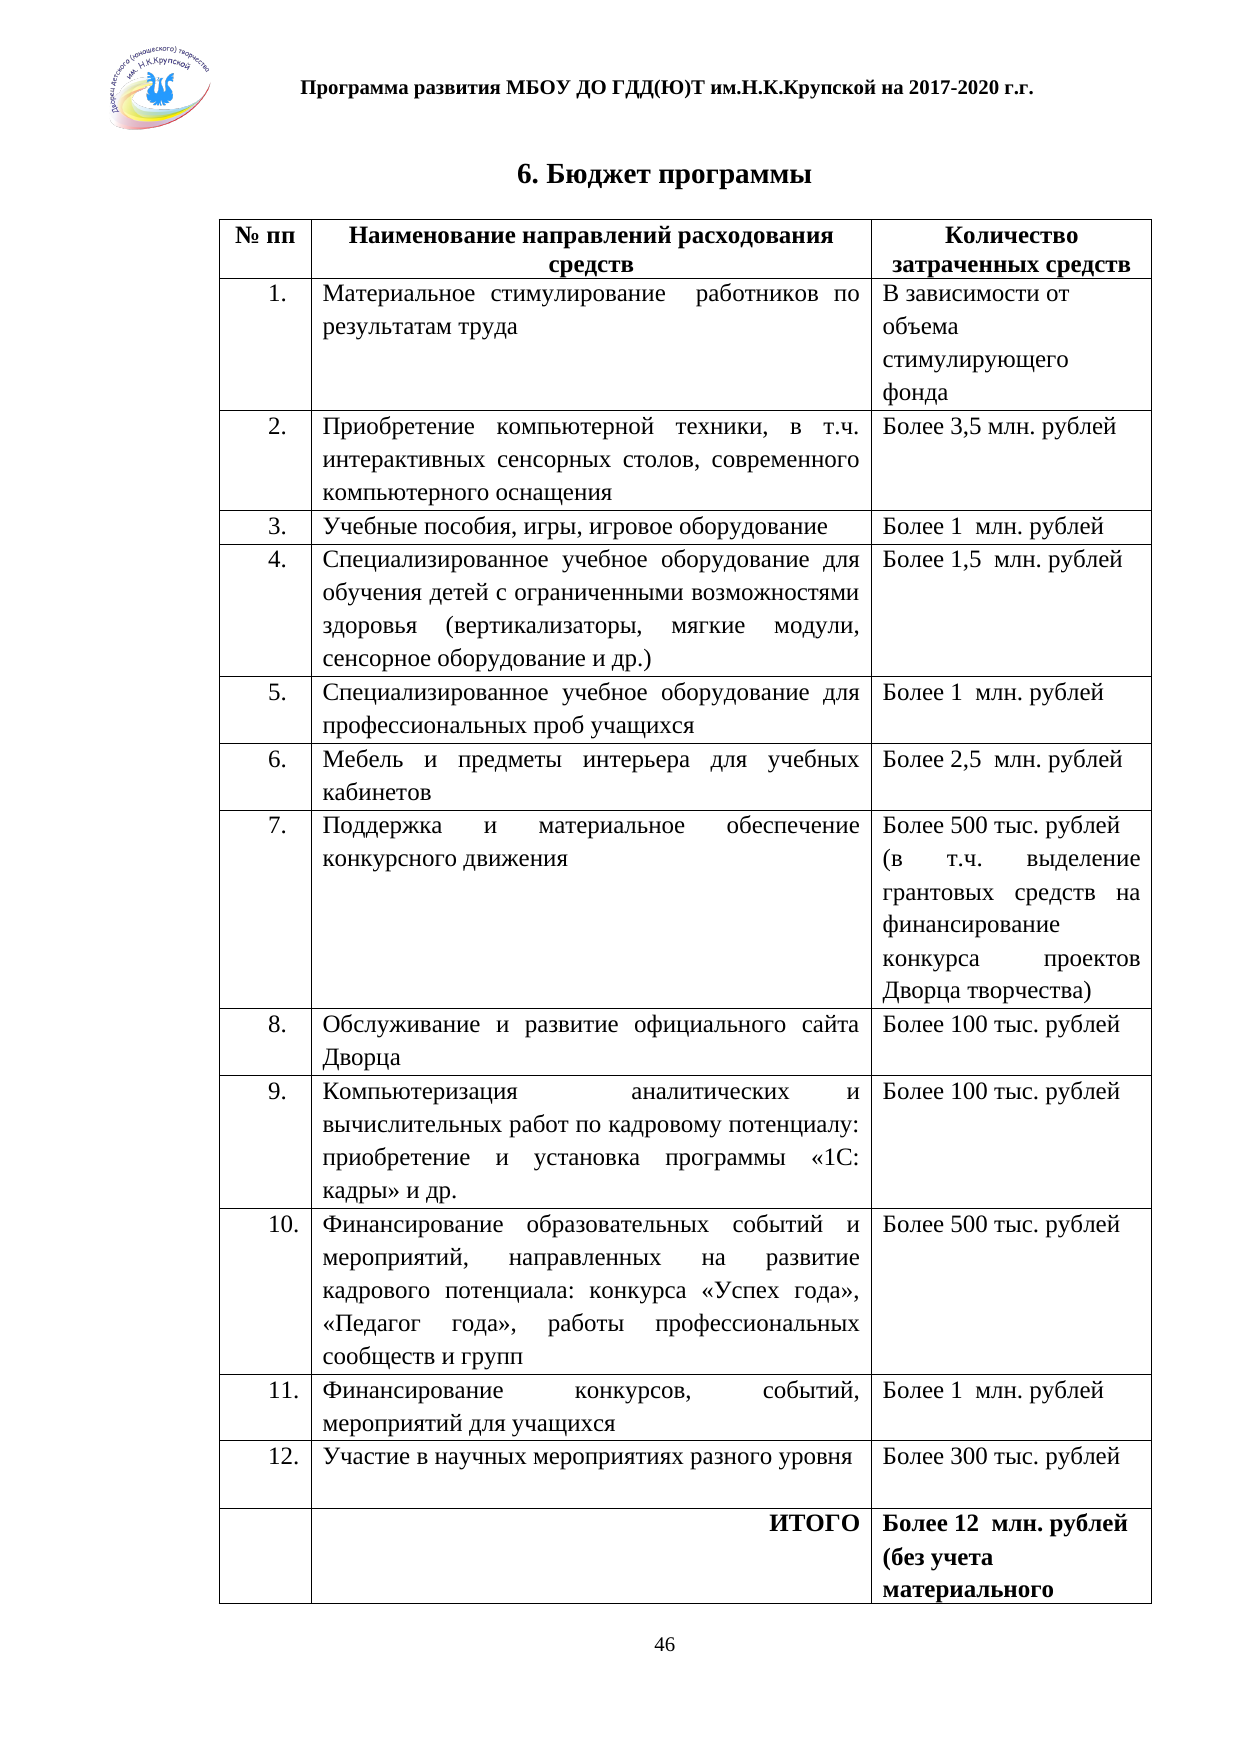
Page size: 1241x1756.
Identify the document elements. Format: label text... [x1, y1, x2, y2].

table_cell Более 2,5 млн. рублей [872, 744, 1151, 809]
table_cell [220, 811, 311, 1008]
table_cell Более 300 тыс. рублей [872, 1441, 1151, 1507]
picture [109, 46, 211, 131]
table_cell [220, 1375, 311, 1440]
table_cell [220, 411, 311, 510]
table_cell Более 100 тыс. рублей [872, 1009, 1151, 1075]
table_cell Учебные пособия, игры, игровое оборудование [312, 511, 871, 543]
table_cell [220, 1441, 311, 1507]
table_cell [220, 511, 311, 543]
table_cell [220, 1009, 311, 1075]
table_cell В зависимости от объема стимулирующего фонда [872, 279, 1151, 410]
table_cell Компьютеризация аналитических и вычислительных работ по кадровому потенциалу: приобретение и установка программы «1С: кадры» и др. [312, 1076, 871, 1208]
table_cell Мебель и предметы интерьера для учебных кабинетов [312, 744, 871, 809]
table_cell [220, 1209, 311, 1374]
table_cell [220, 279, 311, 410]
table_cell [220, 1076, 311, 1208]
table_header Количество затраченных средств [872, 220, 1151, 277]
table_cell [220, 1509, 311, 1603]
list 6. Бюджет программы [177, 157, 1152, 190]
table_header № пп [220, 220, 311, 277]
table_cell Специализированное учебное оборудование для профессиональных проб учащихся [312, 677, 871, 743]
table_cell Более 1 млн. рублей [872, 1375, 1151, 1440]
table_cell Материальное стимулирование работников по результатам труда [312, 279, 871, 410]
table_cell Финансирование образовательных событий и мероприятий, направленных на развитие кадрового потенциала: конкурса «Успех года», «Педагог года», работы профессиональных сообществ и групп [312, 1209, 871, 1374]
table_cell Более 100 тыс. рублей [872, 1076, 1151, 1208]
table_cell Поддержка и материальное обеспечение конкурсного движения [312, 811, 871, 1008]
table_cell ИТОГО [312, 1509, 871, 1603]
table_cell Более 500 тыс. рублей (в т.ч. выделение грантовых средств на финансирование конкурса проектов Дворца творчества) [872, 811, 1151, 1008]
table_cell Обслуживание и развитие официального сайта Дворца [312, 1009, 871, 1075]
table_cell Более 3,5 млн. рублей [872, 411, 1151, 510]
table_cell [220, 677, 311, 743]
table_cell [220, 545, 311, 676]
table_cell Более 1,5 млн. рублей [872, 545, 1151, 676]
table_cell Финансирование конкурсов, событий, мероприятий для учащихся [312, 1375, 871, 1440]
table_cell Более 1 млн. рублей [872, 677, 1151, 743]
table_header Наименование направлений расходования средств [312, 220, 871, 277]
table_cell Участие в научных мероприятиях разного уровня [312, 1441, 871, 1507]
table_cell Более 500 тыс. рублей [872, 1209, 1151, 1374]
table_cell [220, 744, 311, 809]
table_cell Более 1 млн. рублей [872, 511, 1151, 543]
table_cell Специализированное учебное оборудование для обучения детей с ограниченными возможностями здоровья (вертикализаторы, мягкие модули, сенсорное оборудование и др.) [312, 545, 871, 676]
table_cell Приобретение компьютерной техники, в т.ч. интерактивных сенсорных столов, современного компьютерного оснащения [312, 411, 871, 510]
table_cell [872, 1509, 1151, 1603]
